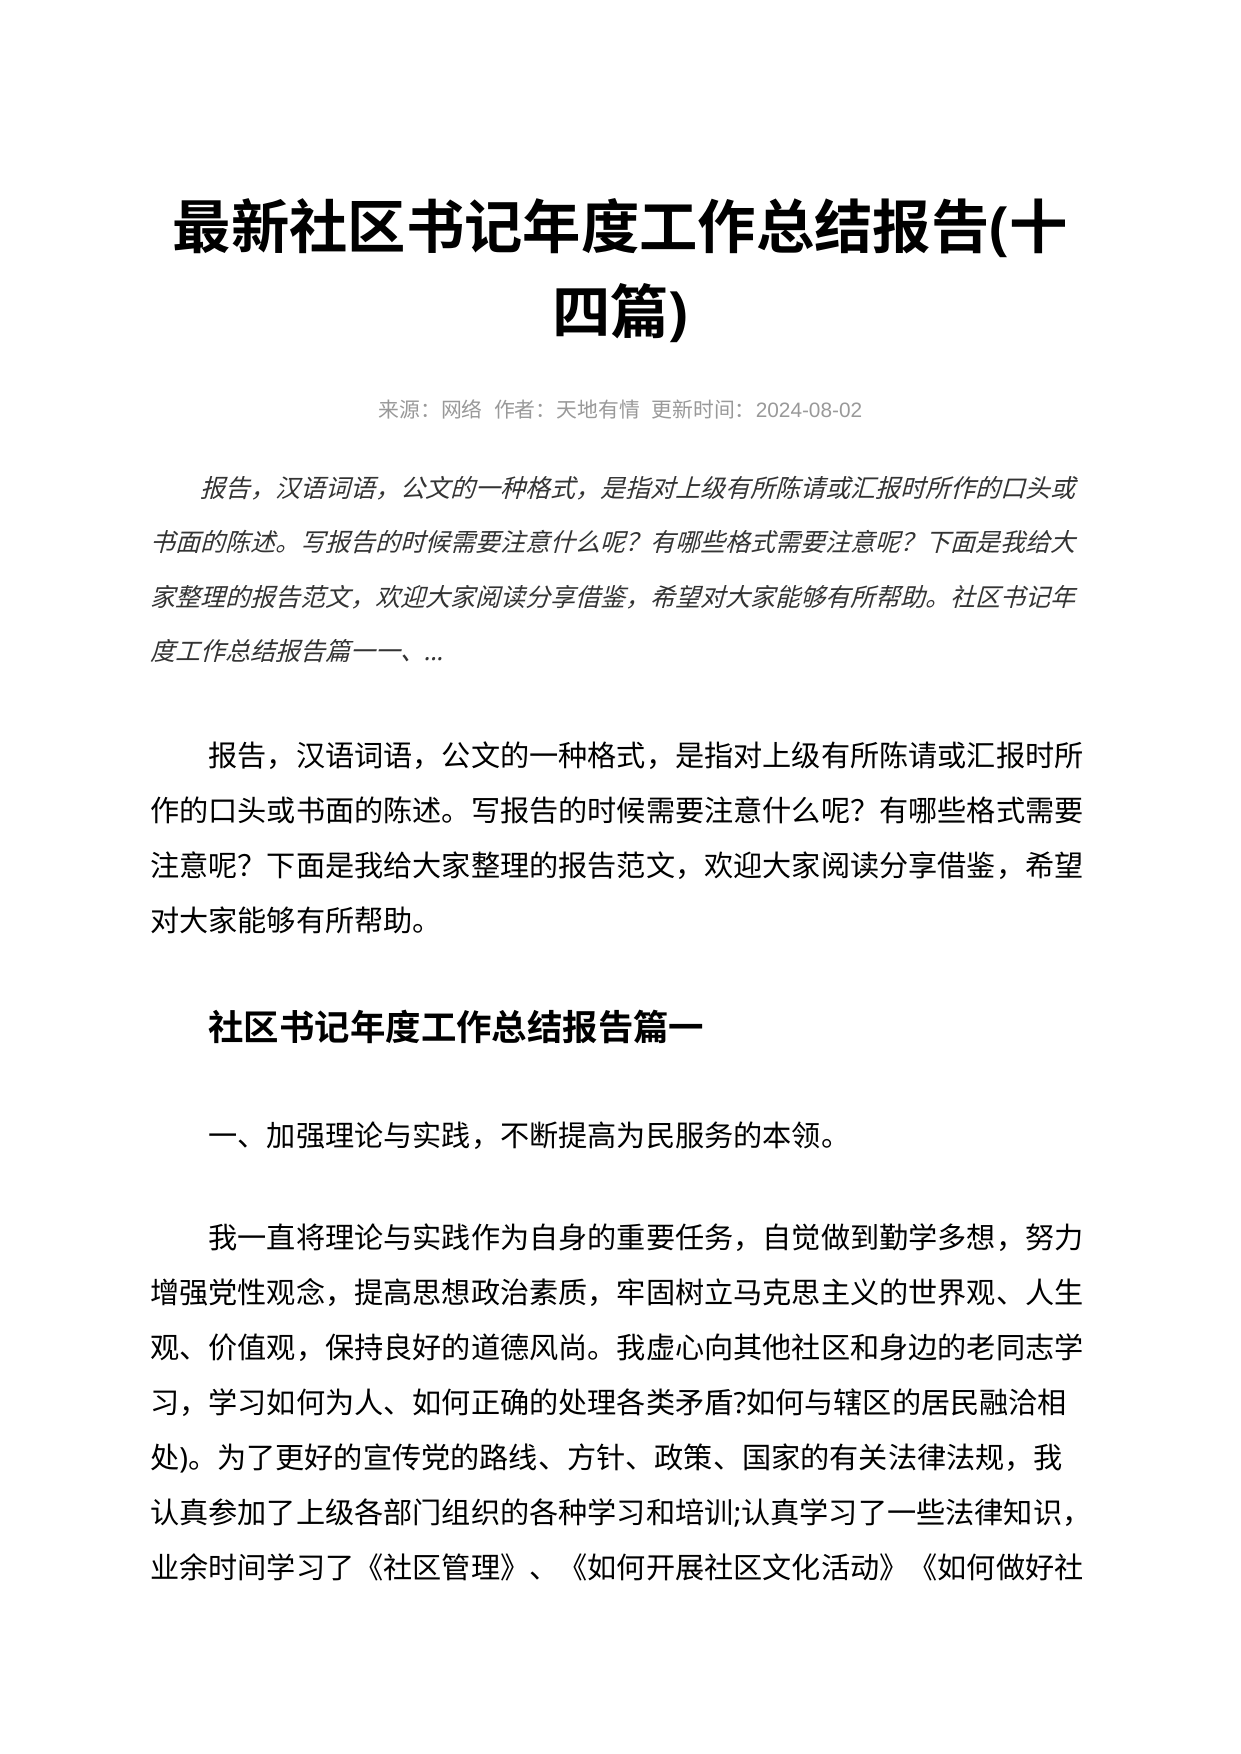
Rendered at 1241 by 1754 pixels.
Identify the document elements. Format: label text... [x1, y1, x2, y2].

text 来源：网络 作者：天地有情 更新时间：2024-08-02 [150, 398, 1090, 422]
subtitle 最新社区书记年度工作总结报告(十四篇) [150, 181, 1090, 351]
text 一、加强理论与实践，不断提高为民服务的本领。 [150, 1113, 1090, 1155]
text 社区书记年度工作总结报告篇一 [150, 999, 1090, 1051]
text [150, 1214, 1090, 1587]
text 报告，汉语词语，公文的一种格式，是指对上级有所陈请或汇报时所作的口头或书面的陈述。写报告的时候需要注意什么呢？有哪些格式需要注意呢？下面是我给大家整理的报告范文，欢迎大家阅读分享借鉴，希望对大家能够有所帮助。 [150, 733, 1090, 940]
text 报告，汉语词语，公文的一种格式，是指对上级有所陈请或汇报时所作的口头或书面的陈述。写报告的时候需要注意什么呢？有哪些格式需要注意呢？下面是我给大家整理的报告范文，欢迎大家阅读分享借鉴，希望对大家能够有所帮助。社区书记年度工作总结报告篇一一、... [150, 468, 1090, 668]
